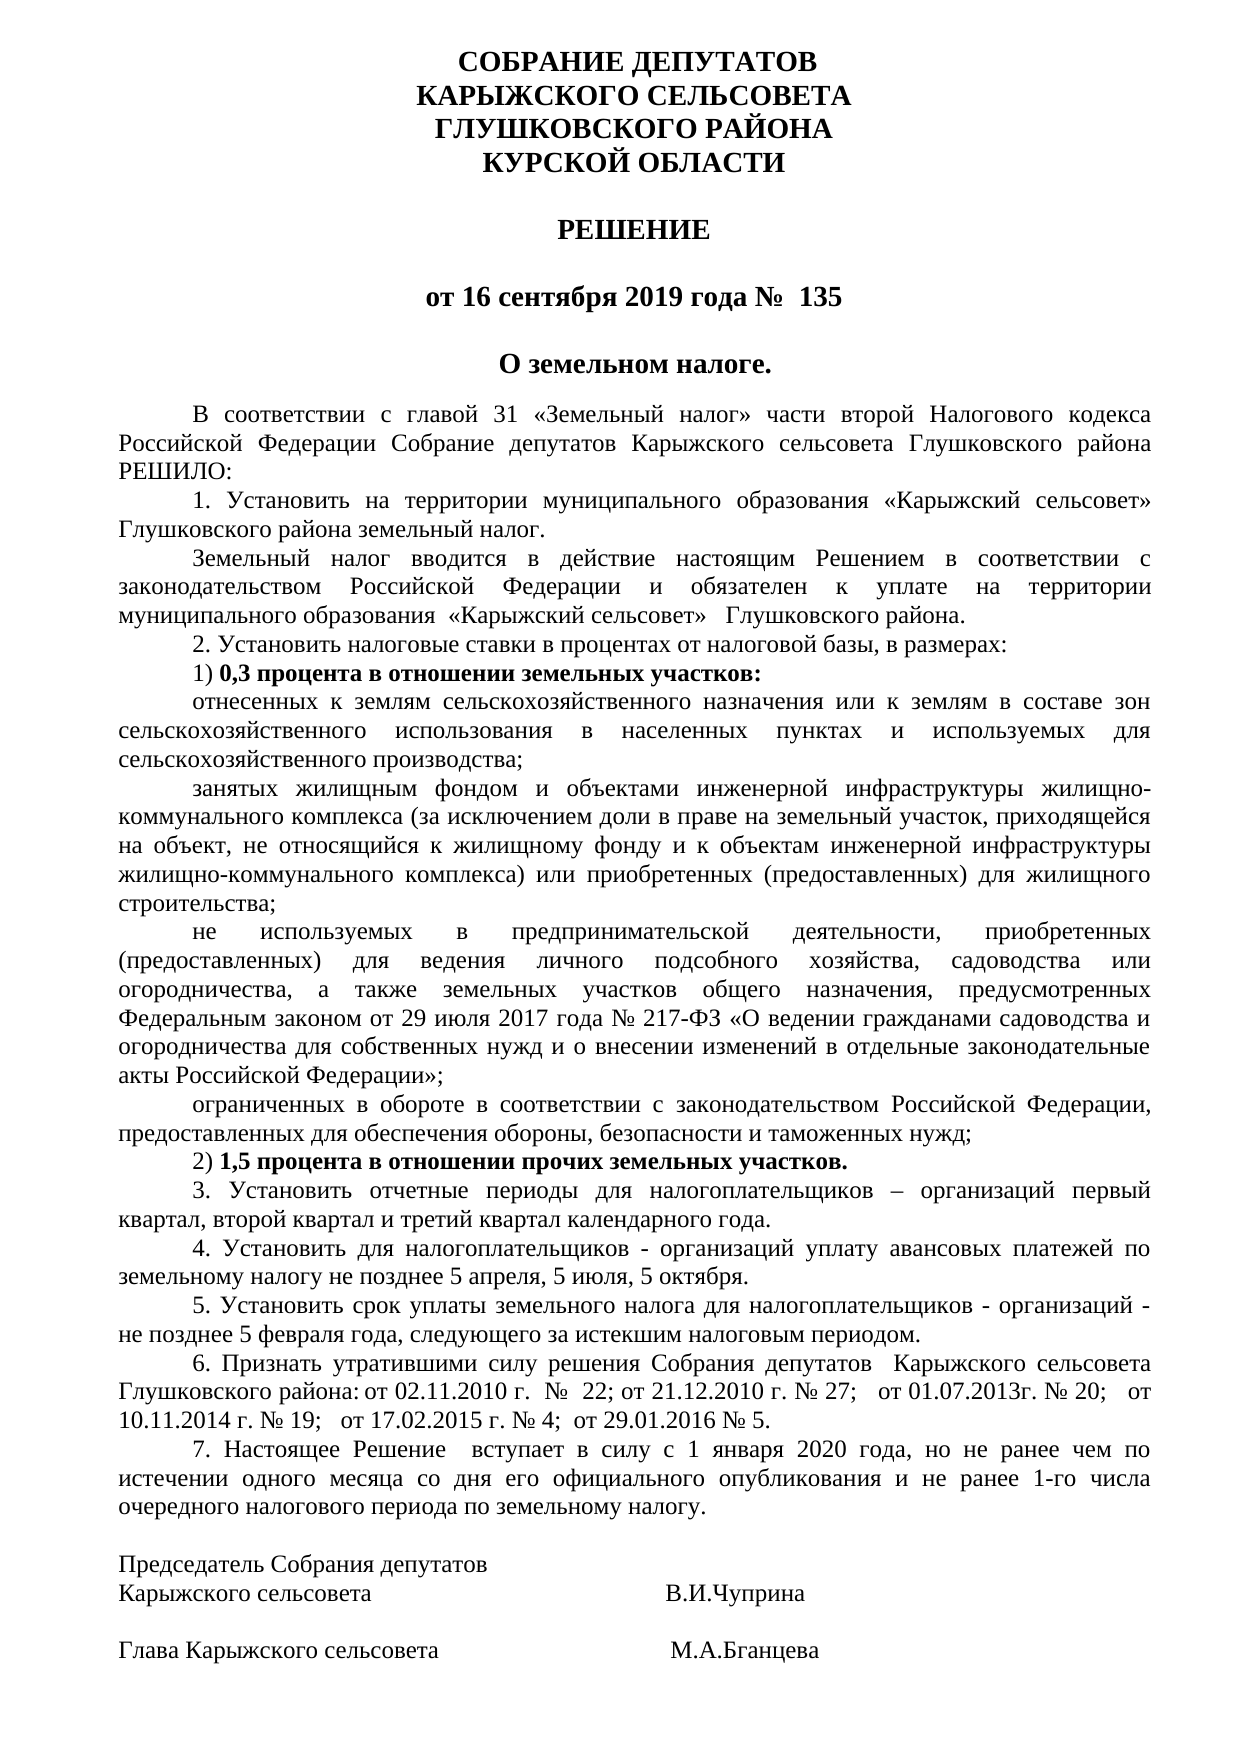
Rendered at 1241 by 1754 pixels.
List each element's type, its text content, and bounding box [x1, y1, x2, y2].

text 5. Установить срок уплаты земельного налога для налогоплательщиков - организаций - не позднее 5 февраля года, следующего за истекшим налоговым периодом. [118, 1290, 1152, 1348]
text 4. Установить для налогоплательщиков - организаций уплату авансовых платежей по земельному налогу не позднее 5 апреля, 5 июля, 5 октября. [118, 1233, 1152, 1290]
text Глава Карыжского сельсовета М.А.Бганцева [118, 1635, 1152, 1664]
text 2. Установить налоговые ставки в процентах от налоговой базы, в размерах: [118, 629, 1152, 658]
text 7. Настоящее Решение вступает в силу с 1 января 2020 года, но не ранее чем по истечении одного месяца со дня его официального опубликования и не ранее 1-го числа очередного налогового периода по земельному налогу. [118, 1434, 1152, 1520]
text занятых жилищным фондом и объектами инженерной инфраструктуры жилищно-коммунального комплекса (за исключением доли в праве на земельный участок, приходящейся на объект, не относящийся к жилищному фонду и к объектам инженерной инфраструктуры жилищно-коммунального комплекса) или приобретенных (предоставленных) для жилищного строительства; [118, 773, 1152, 916]
text отнесенных к землям сельскохозяйственного назначения или к землям в составе зон сельскохозяйственного использования в населенных пунктах и используемых для сельскохозяйственного производства; [118, 686, 1152, 773]
text СОБРАНИЕ ДЕПУТАТОВ [118, 44, 1149, 78]
text КАРЫЖСКОГО СЕЛЬСОВЕТА [118, 78, 1149, 111]
text 3. Установить отчетные периоды для налогоплательщиков – организаций первый квартал, второй квартал и третий квартал календарного года. [118, 1175, 1152, 1233]
text Карыжского сельсовета В.И.Чуприна [118, 1578, 1152, 1606]
text О земельном налоге. [118, 346, 1152, 380]
text от 16 сентября 2019 года № 135 [118, 279, 1149, 313]
text В соответствии с главой 31 «Земельный налог» части второй Налогового кодекса Российской Федерации Собрание депутатов Карыжского сельсовета Глушковского района РЕШИЛО: [118, 399, 1152, 485]
text Председатель Собрания депутатов [118, 1549, 1152, 1578]
text ограниченных в обороте в соответствии с законодательством Российской Федерации, предоставленных для обеспечения обороны, безопасности и таможенных нужд; [118, 1089, 1152, 1146]
text 2) 1,5 процента в отношении прочих земельных участков. [118, 1146, 1152, 1175]
text Земельный налог вводится в действие настоящим Решением в соответствии с законодательством Российской Федерации и обязателен к уплате на территории муниципального образования «Карыжский сельсовет» Глушковского района. [118, 543, 1152, 629]
text РЕШЕНИЕ [118, 212, 1149, 246]
text 6. Признать утратившими силу решения Собрания депутатов Карыжского сельсовета Глушковского района: от 02.11.2010 г. № 22; от 21.12.2010 г. № 27; от 01.07.2013г. № 20; от 10.11.2014 г. № 19; от 17.02.2015 г. № 4; от 29.01.2016 № 5. [118, 1348, 1152, 1434]
text КУРСКОЙ ОБЛАСТИ [118, 145, 1149, 178]
text не используемых в предпринимательской деятельности, приобретенных (предоставленных) для ведения личного подсобного хозяйства, садоводства или огородничества, а также земельных участков общего назначения, предусмотренных Федеральным законом от 29 июля 2017 года № 217-ФЗ «О ведении гражданами садоводства и огородничества для собственных нужд и о внесении изменений в отдельные законодательные акты Российской Федерации»; [118, 916, 1152, 1089]
text 1. Установить на территории муниципального образования «Карыжский сельсовет» Глушковского района земельный налог. [118, 485, 1152, 543]
text ГЛУШКОВСКОГО РАЙОНА [118, 111, 1149, 145]
text 1) 0,3 процента в отношении земельных участков: [118, 658, 1152, 686]
